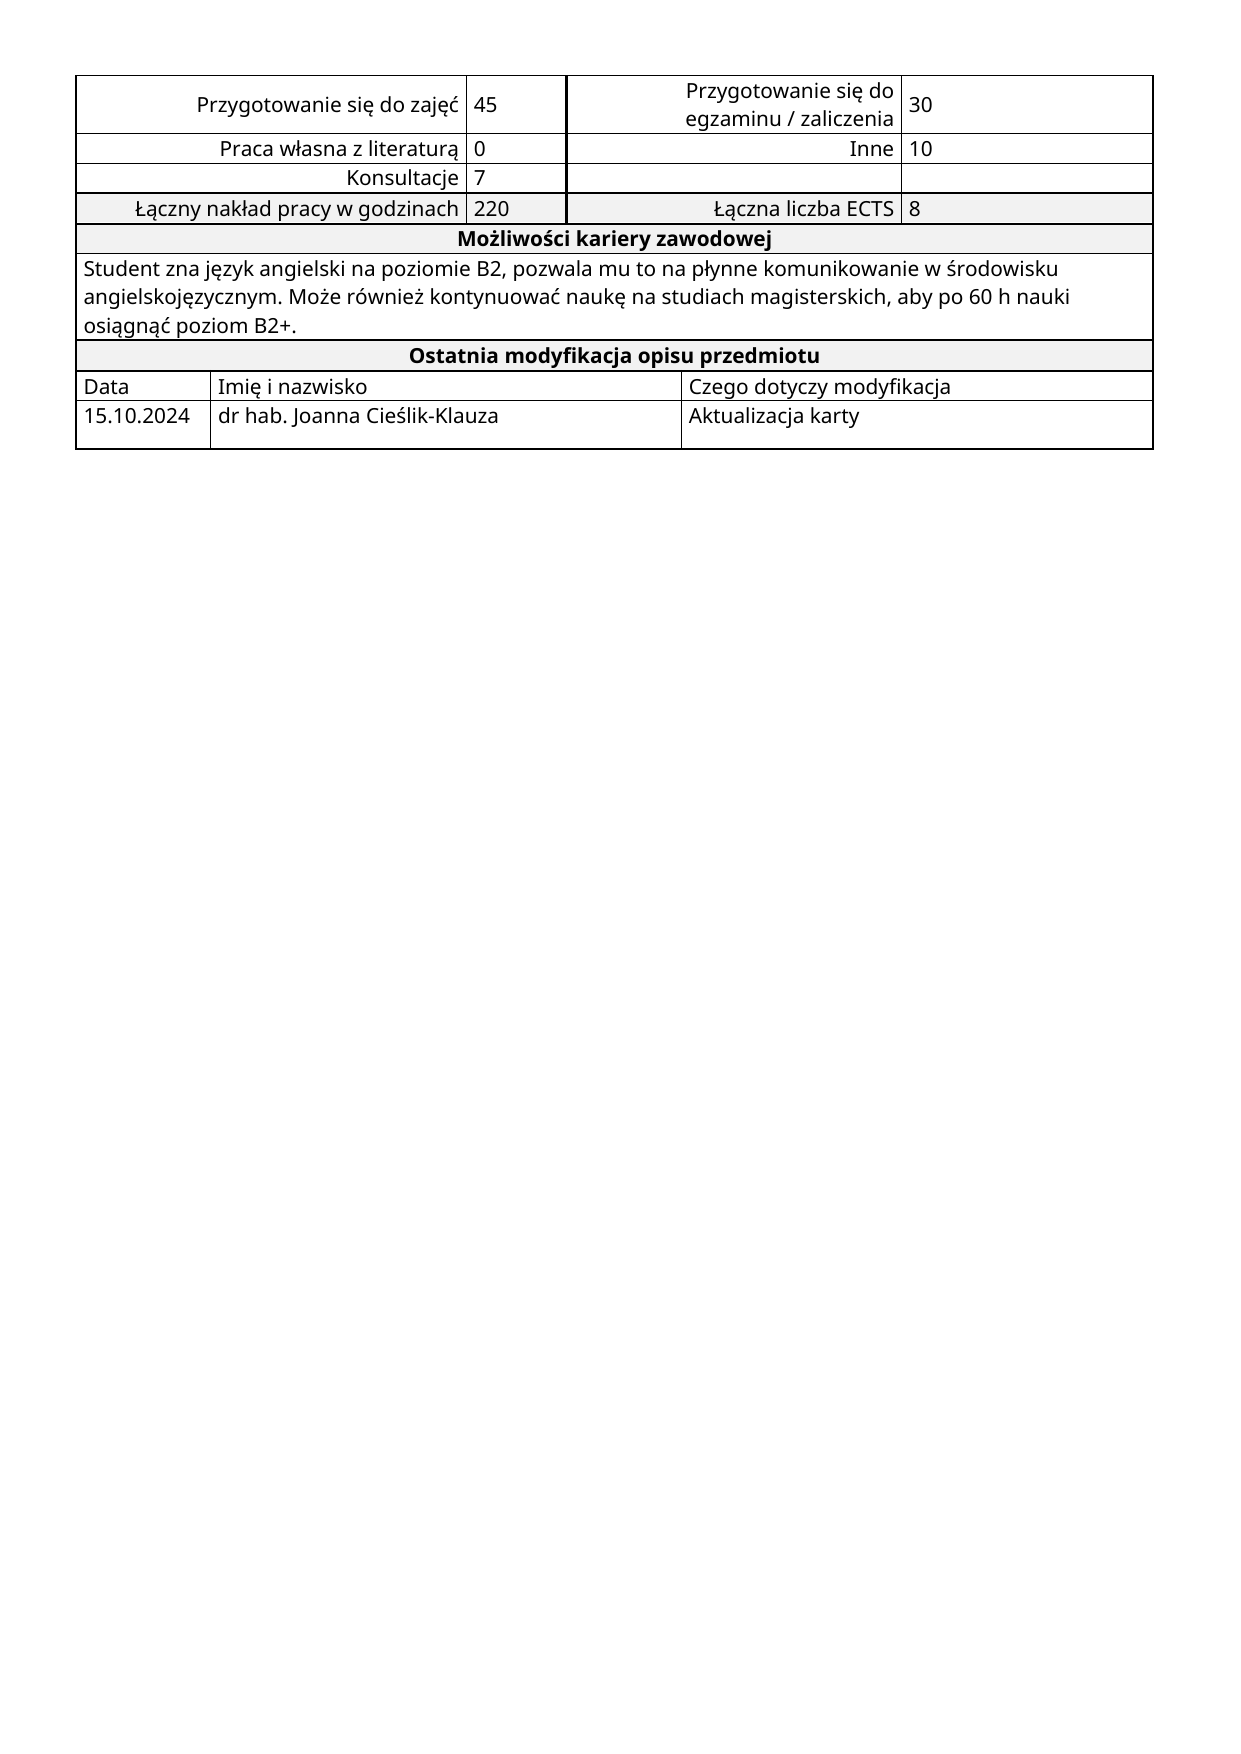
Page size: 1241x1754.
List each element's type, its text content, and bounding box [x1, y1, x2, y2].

table_cell 0 [467, 134, 565, 162]
table_cell Inne [568, 134, 901, 162]
table_cell Łączna liczba ECTS [568, 194, 901, 222]
table_cell 30 [902, 76, 1152, 133]
table_cell Łączny nakład pracy w godzinach [77, 194, 466, 222]
table_cell Przygotowanie się do zajęć [77, 76, 466, 133]
table_cell Czego dotyczy modyfikacja [682, 372, 1152, 400]
table_cell Konsultacje [77, 164, 466, 192]
table_cell Data [77, 372, 210, 400]
table_cell Imię i nazwisko [211, 372, 681, 400]
table_cell Przygotowanie się do egzaminu / zaliczenia [568, 76, 901, 133]
table_cell 7 [467, 164, 565, 192]
table_cell 15.10.2024 [77, 401, 210, 448]
table_cell Praca własna z literaturą [77, 134, 466, 162]
table_cell [902, 164, 1152, 192]
table_cell 220 [467, 194, 565, 222]
table_cell Aktualizacja karty [682, 401, 1152, 448]
table_cell 8 [902, 194, 1152, 222]
table_cell Student zna język angielski na poziomie B2, pozwala mu to na płynne komunikowanie w środowisku angielskojęzycznym. Może również kontynuować naukę na studiach magisterskich, aby po 60 h nauki osiągnąć poziom B2+. [77, 254, 1152, 339]
table_cell [568, 164, 901, 192]
table_cell 45 [467, 76, 565, 133]
table_cell dr hab. Joanna Cieślik-Klauza [211, 401, 681, 448]
table_cell 10 [902, 134, 1152, 162]
table_cell Możliwości kariery zawodowej [77, 225, 1152, 253]
table_cell Ostatnia modyfikacja opisu przedmiotu [77, 341, 1152, 370]
